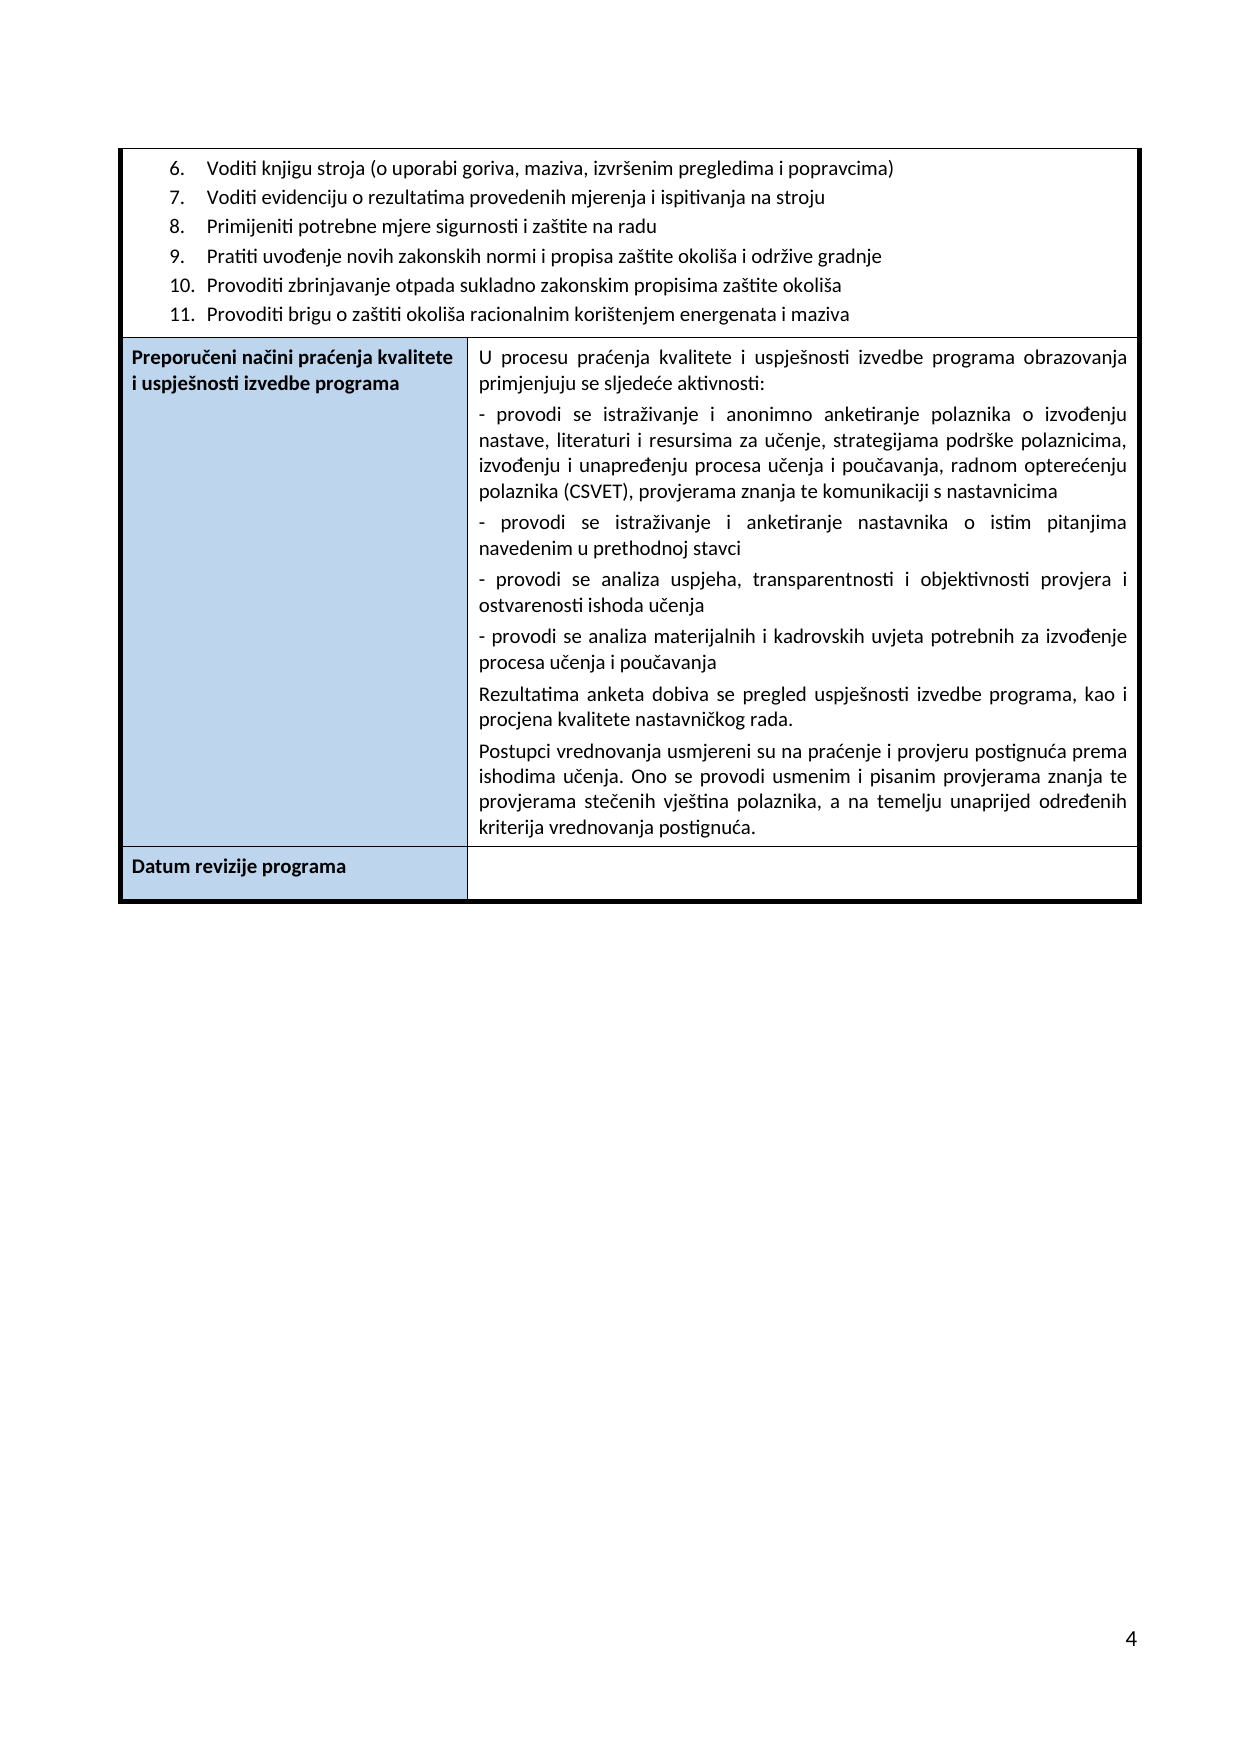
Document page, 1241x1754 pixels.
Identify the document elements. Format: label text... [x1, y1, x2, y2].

table_cell [468, 847, 1137, 899]
table_cell U procesu praćenja kvalitete i uspješnosti izvedbe programa obrazovanja primjenjuju se sljedeće aktivnosti: - provodi se istraživanje i anonimno anketiranje polaznika o izvođenju nastave, literaturi i resursima za učenje, strategijama podrške polaznicima, izvođenju i unapređenju procesa učenja i poučavanja, radnom opterećenju polaznika (CSVET), provjerama znanja te komunikaciji s nastavnicima - provodi se istraživanje i anketiranje nastavnika o istim pitanjima navedenim u prethodnoj stavci - provodi se analiza uspjeha, transparentnosti i objektivnosti provjera i ostvarenosti ishoda učenja - provodi se analiza materijalnih i kadrovskih uvjeta potrebnih za izvođenje procesa učenja i poučavanja Rezultatima anketa dobiva se pregled uspješnosti izvedbe programa, kao i procjena kvalitete nastavničkog rada. Postupci vrednovanja usmjereni su na praćenje i provjeru postignuća prema ishodima učenja. Ono se provodi usmenim i pisanim provjerama znanja te provjerama stečenih vještina polaznika, a na temelju unaprijed određenih kriterija vrednovanja postignuća. [468, 338, 1137, 846]
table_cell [123, 149, 1137, 337]
table_cell Datum revizije programa [123, 847, 467, 899]
table_cell Preporučeni načini praćenja kvalitete i uspješnosti izvedbe programa [123, 338, 467, 846]
